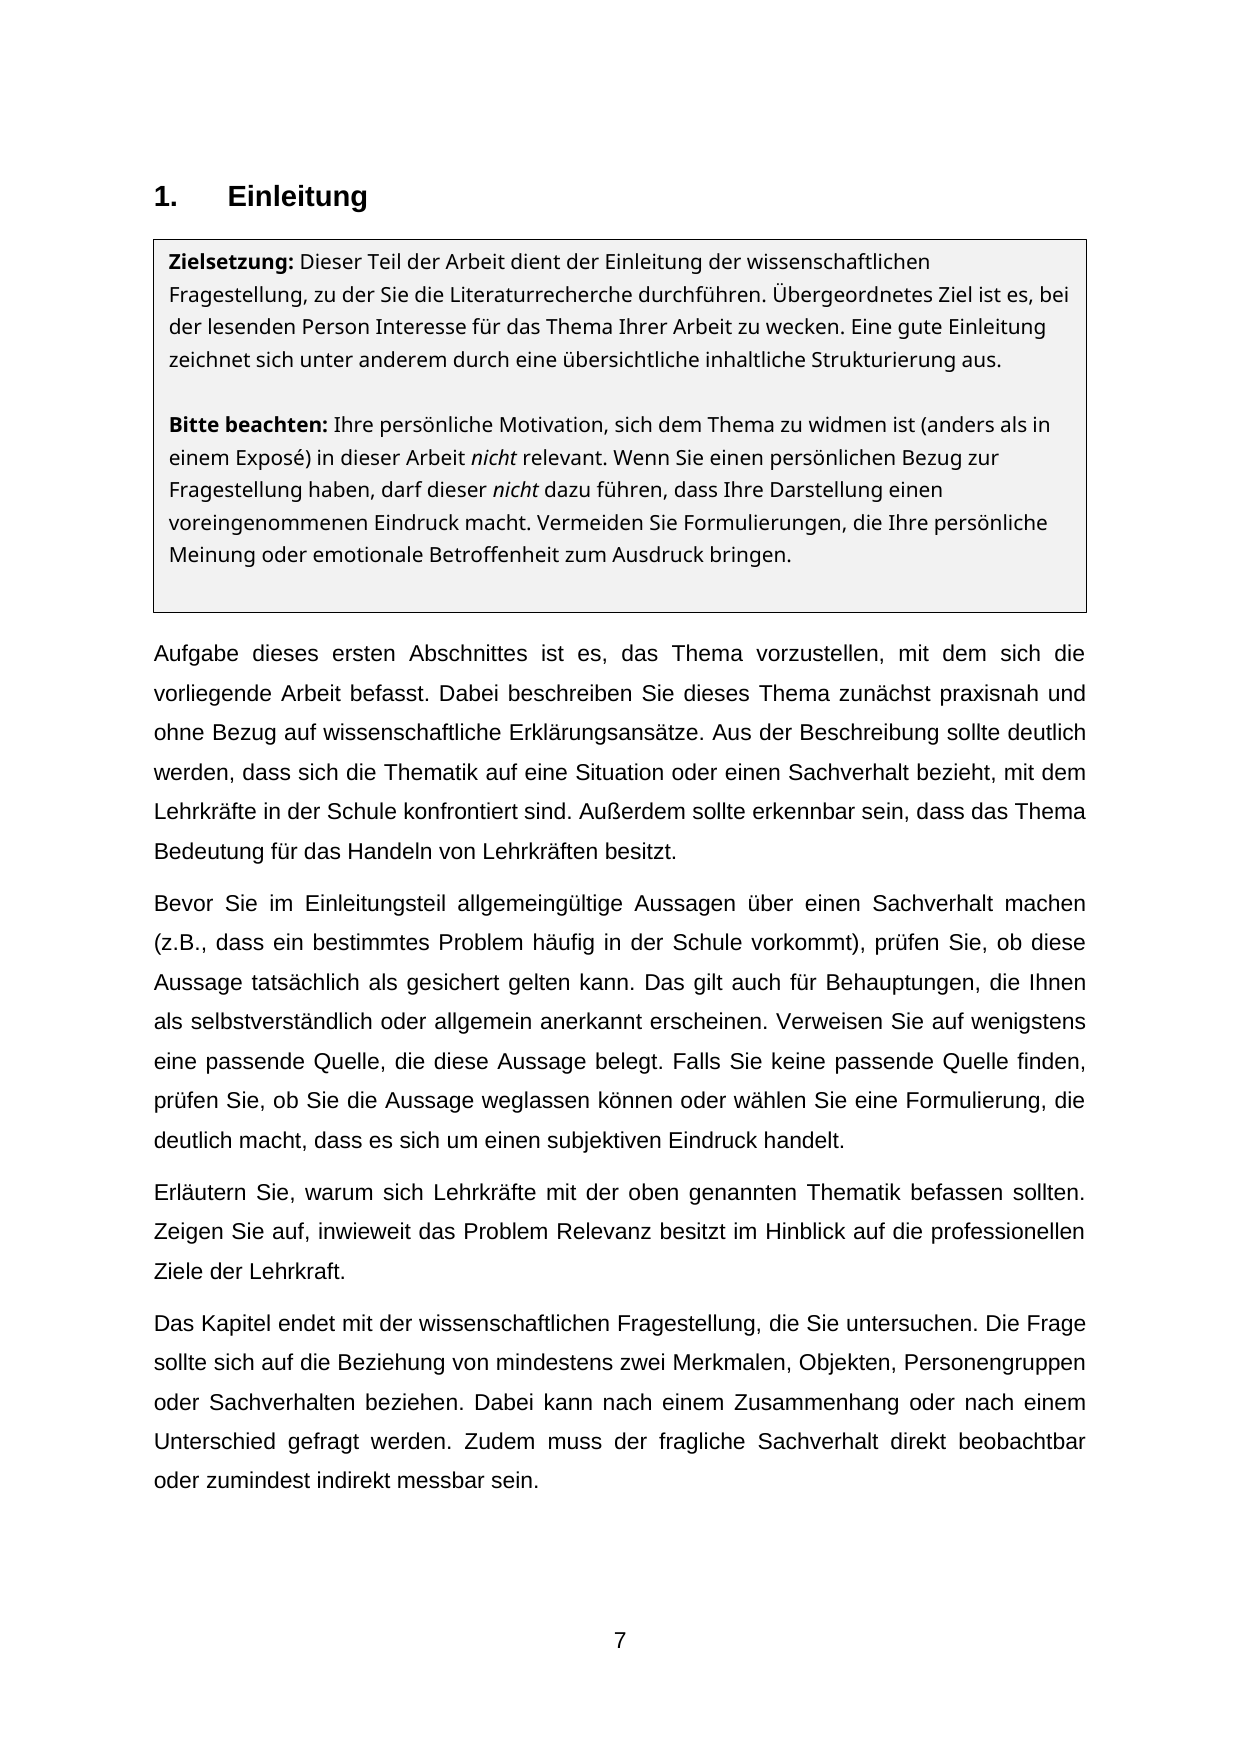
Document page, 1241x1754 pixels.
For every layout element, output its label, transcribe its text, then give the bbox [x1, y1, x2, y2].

text Erläutern Sie, warum sich Lehrkräfte mit der oben genannten Thematik befassen sollten. Zeigen Sie auf, inwieweit das Problem Relevanz besitzt im Hinblick auf die professionellen Ziele der Lehrkraft. [153, 1179, 1087, 1284]
text Bevor Sie im Einleitungsteil allgemeingültige Aussagen über einen Sachverhalt machen (z.B., dass ein bestimmtes Problem häufig in der Schule vorkommt), prüfen Sie, ob diese Aussage tatsächlich als gesichert gelten kann. Das gilt auch für Behauptungen, die Ihnen als selbstverständlich oder allgemein anerkannt erscheinen. Verweisen Sie auf wenigstens eine passende Quelle, die diese Aussage belegt. Falls Sie keine passende Quelle finden, prüfen Sie, ob Sie die Aussage weglassen können oder wählen Sie eine Formulierung, die deutlich macht, dass es sich um einen subjektiven Eindruck handelt. [153, 890, 1087, 1153]
text 1. Einleitung [153, 178, 1087, 212]
text Das Kapitel endet mit der wissenschaftlichen Fragestellung, die Sie untersuchen. Die Frage sollte sich auf die Beziehung von mindestens zwei Merkmalen, Objekten, Personengruppen oder Sachverhalten beziehen. Dabei kann nach einem Zusammenhang oder nach einem Unterschied gefragt werden. Zudem muss der fragliche Sachverhalt direkt beobachtbar oder zumindest indirekt messbar sein. [153, 1309, 1087, 1494]
text Aufgabe dieses ersten Abschnittes ist es, das Thema vorzustellen, mit dem sich die vorliegende Arbeit befasst. Dabei beschreiben Sie dieses Thema zunächst praxisnah und ohne Bezug auf wissenschaftliche Erklärungsansätze. Aus der Beschreibung sollte deutlich werden, dass sich die Thematik auf eine Situation oder einen Sachverhalt bezieht, mit dem Lehrkräfte in der Schule konfrontiert sind. Außerdem sollte erkennbar sein, dass das Thema Bedeutung für das Handeln von Lehrkräften besitzt. [153, 640, 1087, 864]
